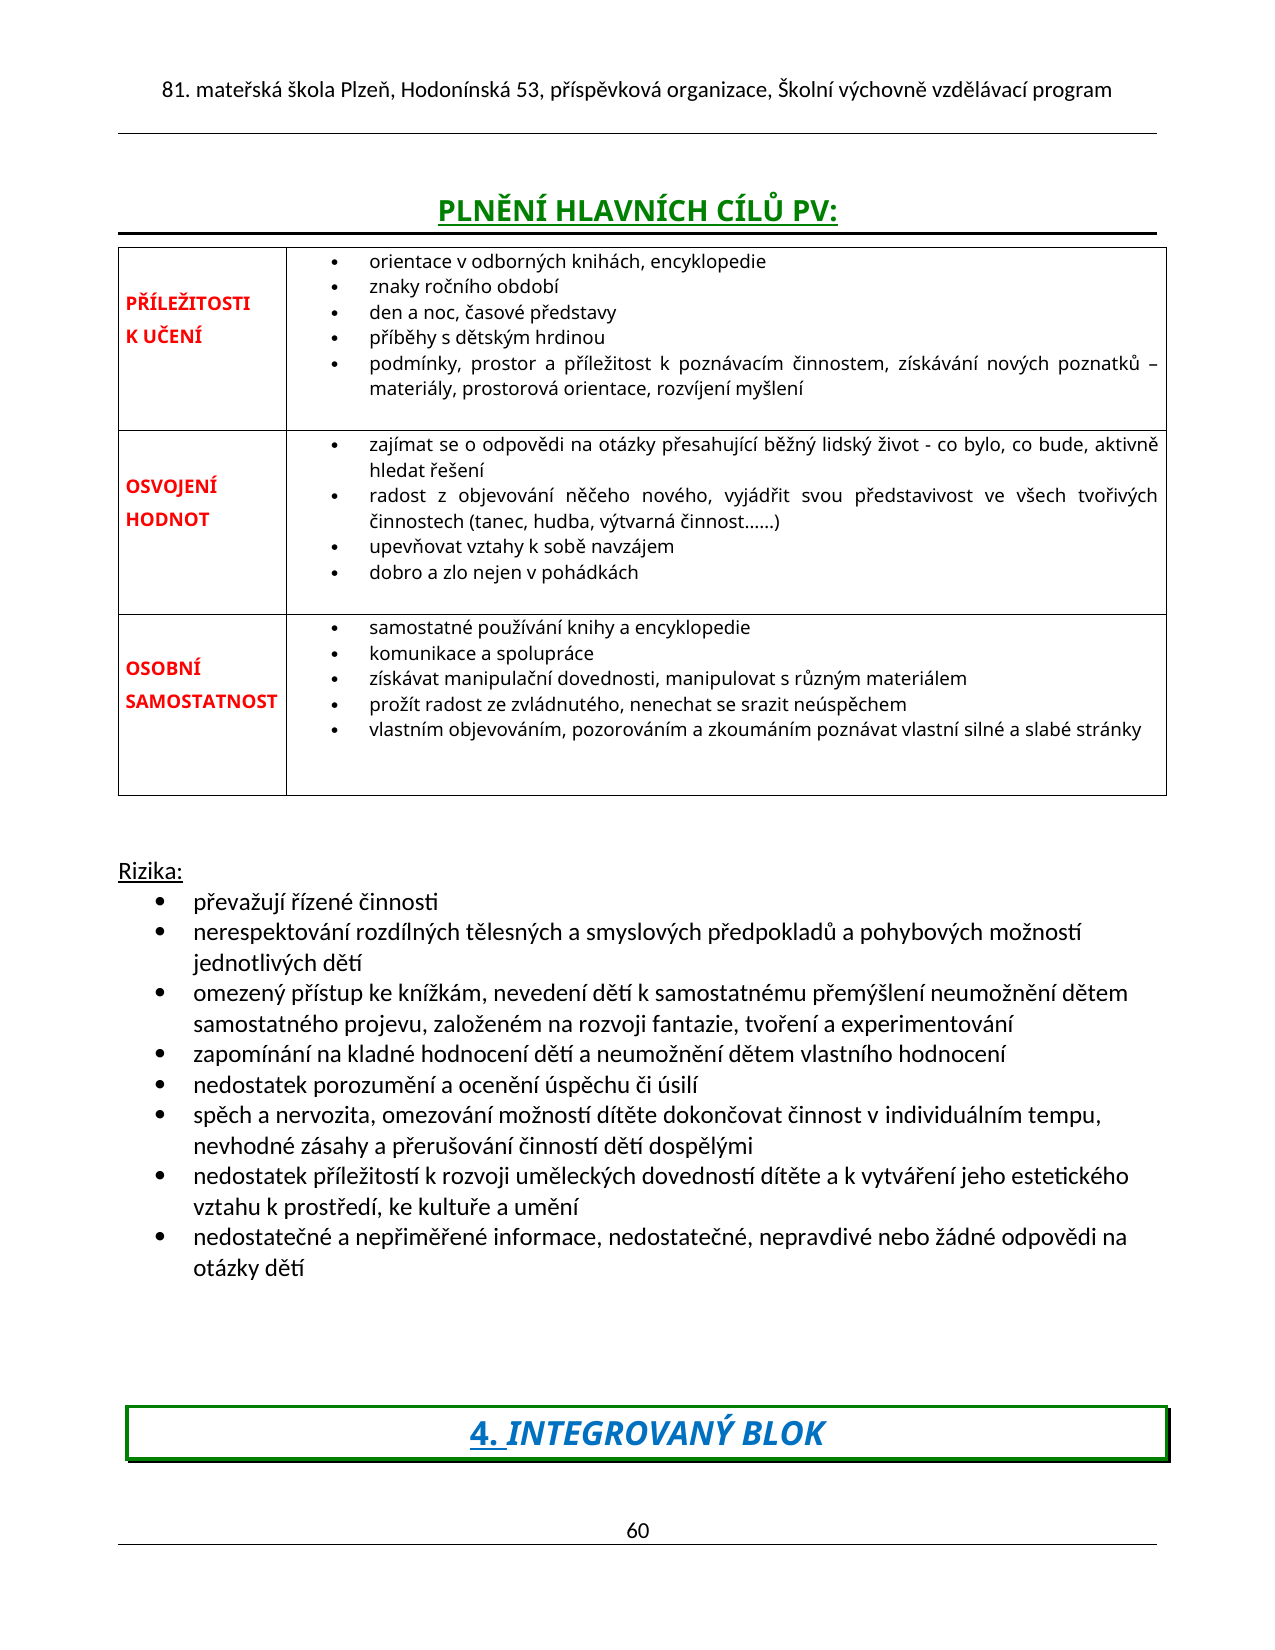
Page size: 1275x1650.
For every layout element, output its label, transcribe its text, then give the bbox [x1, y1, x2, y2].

list převažují řízené činnosti [156, 886, 1157, 916]
list nedostatek příležitostí k rozvoji uměleckých dovedností dítěte a k vytváření jeho estetického vztahu k prostředí, ke kultuře a umění [156, 1160, 1157, 1221]
list omezený přístup ke knížkám, nevedení dětí k samostatnému přemýšlení neumožnění dětem samostatného projevu, založeném na rozvoji fantazie, tvoření a experimentování [156, 977, 1157, 1038]
table_cell zajímat se o odpovědi na otázky přesahující běžný lidský život - co bylo, co bude, aktivně hledat řešení radost z objevování něčeho nového, vyjádřit svou představivost ve všech tvořivých činnostech (tanec, hudba, výtvarná činnost……) upevňovat vztahy k sobě navzájem dobro a zlo nejen v pohádkách [287, 431, 1166, 614]
table_cell OSOBNÍ SAMOSTATNOST [119, 615, 286, 795]
table_cell OSVOJENÍ HODNOT [119, 431, 286, 614]
table_cell samostatné používání knihy a encyklopedie komunikace a spolupráce získávat manipulační dovednosti, manipulovat s různým materiálem prožít radost ze zvládnutého, nenechat se srazit neúspěchem vlastním objevováním, pozorováním a zkoumáním poznávat vlastní silné a slabé stránky [287, 615, 1166, 795]
list spěch a nervozita, omezování možností dítěte dokončovat činnost v individuálním tempu, nevhodné zásahy a přerušování činností dětí dospělými [156, 1099, 1157, 1160]
list INTEGROVANÝ BLOK [129, 1408, 1165, 1457]
list zapomínání na kladné hodnocení dětí a neumožnění dětem vlastního hodnocení [156, 1038, 1157, 1069]
list nedostatečné a nepřiměřené informace, nedostatečné, nepravdivé nebo žádné odpovědi na otázky dětí [156, 1221, 1157, 1282]
list nedostatek porozumění a ocenění úspěchu či úsilí [156, 1069, 1157, 1099]
table_header orientace v odborných knihách, encyklopedie znaky ročního období den a noc, časové představy příběhy s dětským hrdinou podmínky, prostor a příležitost k poznávacím činnostem, získávání nových poznatků – materiály, prostorová orientace, rozvíjení myšlení [287, 248, 1166, 430]
text PLNĚNÍ HLAVNÍCH CÍLŮ PV: [118, 190, 1157, 232]
list nerespektování rozdílných tělesných a smyslových předpokladů a pohybových možností jednotlivých dětí [156, 916, 1157, 977]
table_header PŘÍLEŽITOSTI K UČENÍ [119, 248, 286, 430]
text Rizika: [118, 855, 1157, 886]
